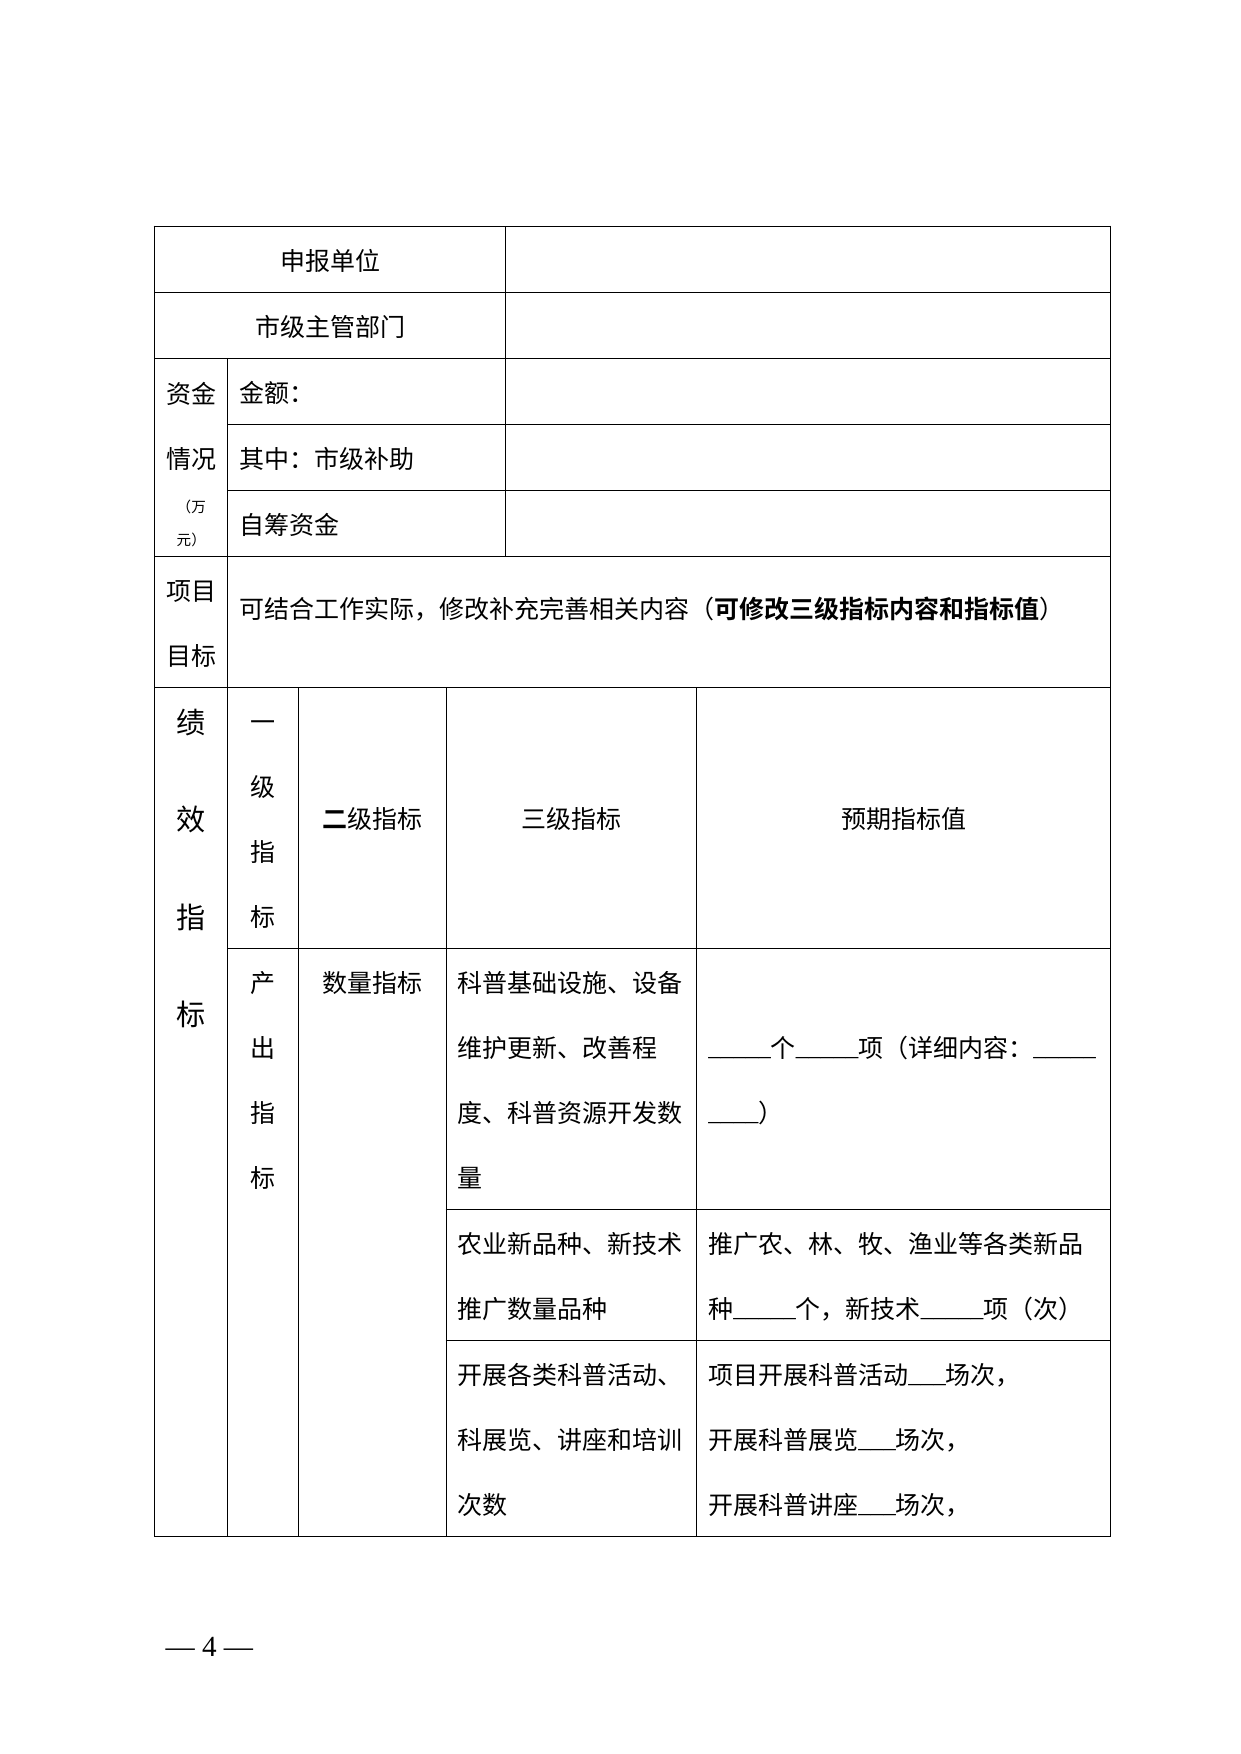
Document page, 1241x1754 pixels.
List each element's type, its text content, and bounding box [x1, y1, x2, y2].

table_cell 项目 目标 [155, 557, 227, 687]
table_cell 金额： [228, 359, 505, 424]
table_cell 数量指标 [299, 949, 446, 1536]
table_cell 自筹资金 [228, 491, 505, 556]
table_cell [506, 293, 1110, 358]
table_cell 农业新品种、新技术推广数量品种 [447, 1210, 696, 1340]
table_cell 资金 情况 （万元） [155, 359, 227, 556]
table_cell 预期指标值 [697, 688, 1110, 948]
table_cell 市级主管部门 [155, 293, 505, 358]
table_cell 其中：市级补助 [228, 425, 505, 490]
table_cell 一级指标 [228, 688, 298, 948]
table_cell 推广农、林、牧、渔业等各类新品种_____个，新技术_____项（次） [697, 1210, 1110, 1340]
table_cell 产 出 指 标 [228, 949, 298, 1536]
table_cell 三级指标 [447, 688, 696, 948]
table_cell [506, 227, 1110, 292]
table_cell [697, 1341, 1110, 1536]
table_cell 可结合工作实际，修改补充完善相关内容（可修改三级指标内容和指标值） [228, 557, 1110, 687]
table_cell 科普基础设施、设备维护更新、改善程度、科普资源开发数量 [447, 949, 696, 1209]
table_cell _____个_____项（详细内容：_________） [697, 949, 1110, 1209]
table_cell [506, 359, 1110, 424]
table_cell 绩 效 指 标 [155, 688, 227, 1536]
table_cell 二级指标 [299, 688, 446, 948]
table_cell [506, 491, 1110, 556]
table_cell 申报单位 [155, 227, 505, 292]
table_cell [447, 1341, 696, 1536]
table_cell [506, 425, 1110, 490]
